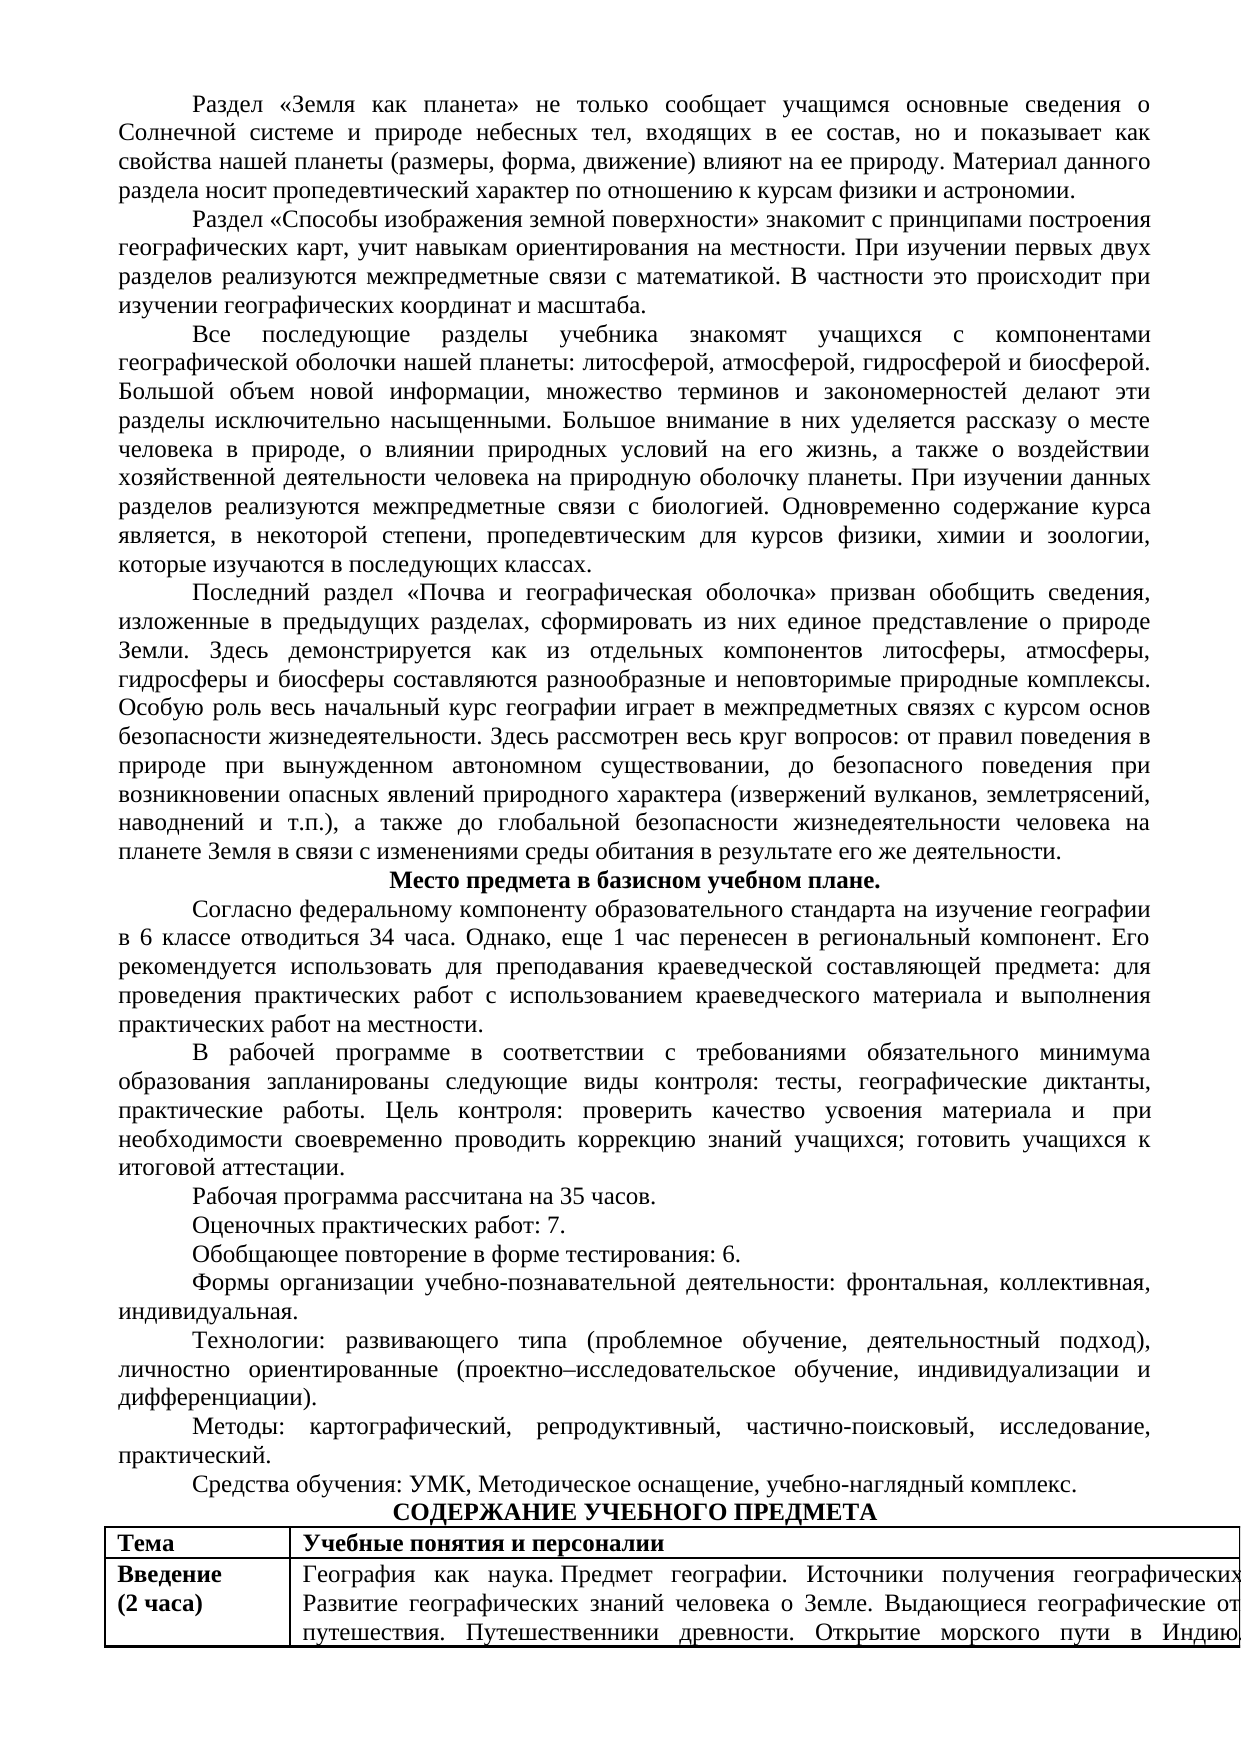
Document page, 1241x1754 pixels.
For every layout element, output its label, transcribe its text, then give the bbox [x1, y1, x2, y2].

table_header Тема [106, 1528, 289, 1557]
text Все последующие разделы учебника знакомят учащихся с компонентами географической оболочки нашей планеты: литосферой, атмосферой, гидросферой и биосферой. Большой объем новой информации, множество терминов и закономерностей делают эти разделы исключительно насыщенными. Большое внимание в них уделяется рассказу о месте человека в природе, о влиянии природных условий на его жизнь, а также о воздействии хозяйственной деятельности человека на природную оболочку планеты. При изучении данных разделов реализуются межпредметные связи с биологией. Одновременно содержание курса является, в некоторой степени, пропедевтическим для курсов физики, химии и зоологии, которые изучаются в последующих классах. [118, 319, 1152, 577]
text В рабочей программе в соответствии с требованиями обязательного минимума образования запланированы следующие виды контроля: тесты, географические диктанты, практические работы. Цель контроля: проверить качество усвоения материала и при необходимости своевременно проводить коррекцию знаний учащихся; готовить учащихся к итоговой аттестации. [118, 1037, 1152, 1181]
text Рабочая программа рассчитана на 35 часов. [118, 1181, 1152, 1210]
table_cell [291, 1559, 1239, 1645]
text Формы организации учебно-познавательной деятельности: фронтальная, коллективная, индивидуальная. [118, 1267, 1152, 1325]
text Оценочных практических работ: 7. [118, 1210, 1152, 1239]
text Раздел «Земля как планета» не только сообщает учащимся основные сведения о Солнечной системе и природе небесных тел, входящих в ее состав, но и показывает как свойства нашей планеты (размеры, форма, движение) влияют на ее природу. Материал данного раздела носит пропедевтический характер по отношению к курсам физики и астрономии. [118, 89, 1152, 204]
text Согласно федеральному компоненту образовательного стандарта на изучение географии в 6 классе отводиться 34 часа. Однако, еще 1 час перенесен в региональный компонент. Его рекомендуется использовать для преподавания краеведческой составляющей предмета: для проведения практических работ с использованием краеведческого материала и выполнения практических работ на местности. [118, 894, 1152, 1037]
text Технологии: развивающего типа (проблемное обучение, деятельностный подход), личностно ориентированные (проектно–исследовательское обучение, индивидуализации и дифференциации). [118, 1325, 1152, 1411]
table_cell Введение (2 часа) [106, 1559, 289, 1645]
text Место предмета в базисном учебном плане. [118, 865, 1152, 894]
text Обобщающее повторение в форме тестирования: 6. [118, 1239, 1152, 1267]
text Методы: картографический, репродуктивный, частично-поисковый, исследование, практический. [118, 1411, 1152, 1469]
text Средства обучения: УМК, Методическое оснащение, учебно-наглядный комплекс. [118, 1469, 1152, 1497]
text Последний раздел «Почва и географическая оболочка» призван обобщить сведения, изложенные в предыдущих разделах, сформировать из них единое представление о природе Земли. Здесь демонстрируется как из отдельных компонентов литосферы, атмосферы, гидросферы и биосферы составляются разнообразные и неповторимые природные комплексы. Особую роль весь начальный курс географии играет в межпредметных связях с курсом основ безопасности жизнедеятельности. Здесь рассмотрен весь круг вопросов: от правил поведения в природе при вынужденном автономном существовании, до безопасного поведения при возникновении опасных явлений природного характера (извержений вулканов, землетрясений, наводнений и т.п.), а также до глобальной безопасности жизнедеятельности человека на планете Земля в связи с изменениями среды обитания в результате его же деятельности. [118, 577, 1152, 865]
text Раздел «Способы изображения земной поверхности» знакомит с принципами построения географических карт, учит навыкам ориентирования на местности. При изучении первых двух разделов реализуются межпредметные связи с математикой. В частности это происходит при изучении географических координат и масштаба. [118, 204, 1152, 319]
text СОДЕРЖАНИЕ УЧЕБНОГО ПРЕДМЕТА [118, 1497, 1152, 1526]
table_header Учебные понятия и персоналии [291, 1528, 1239, 1557]
